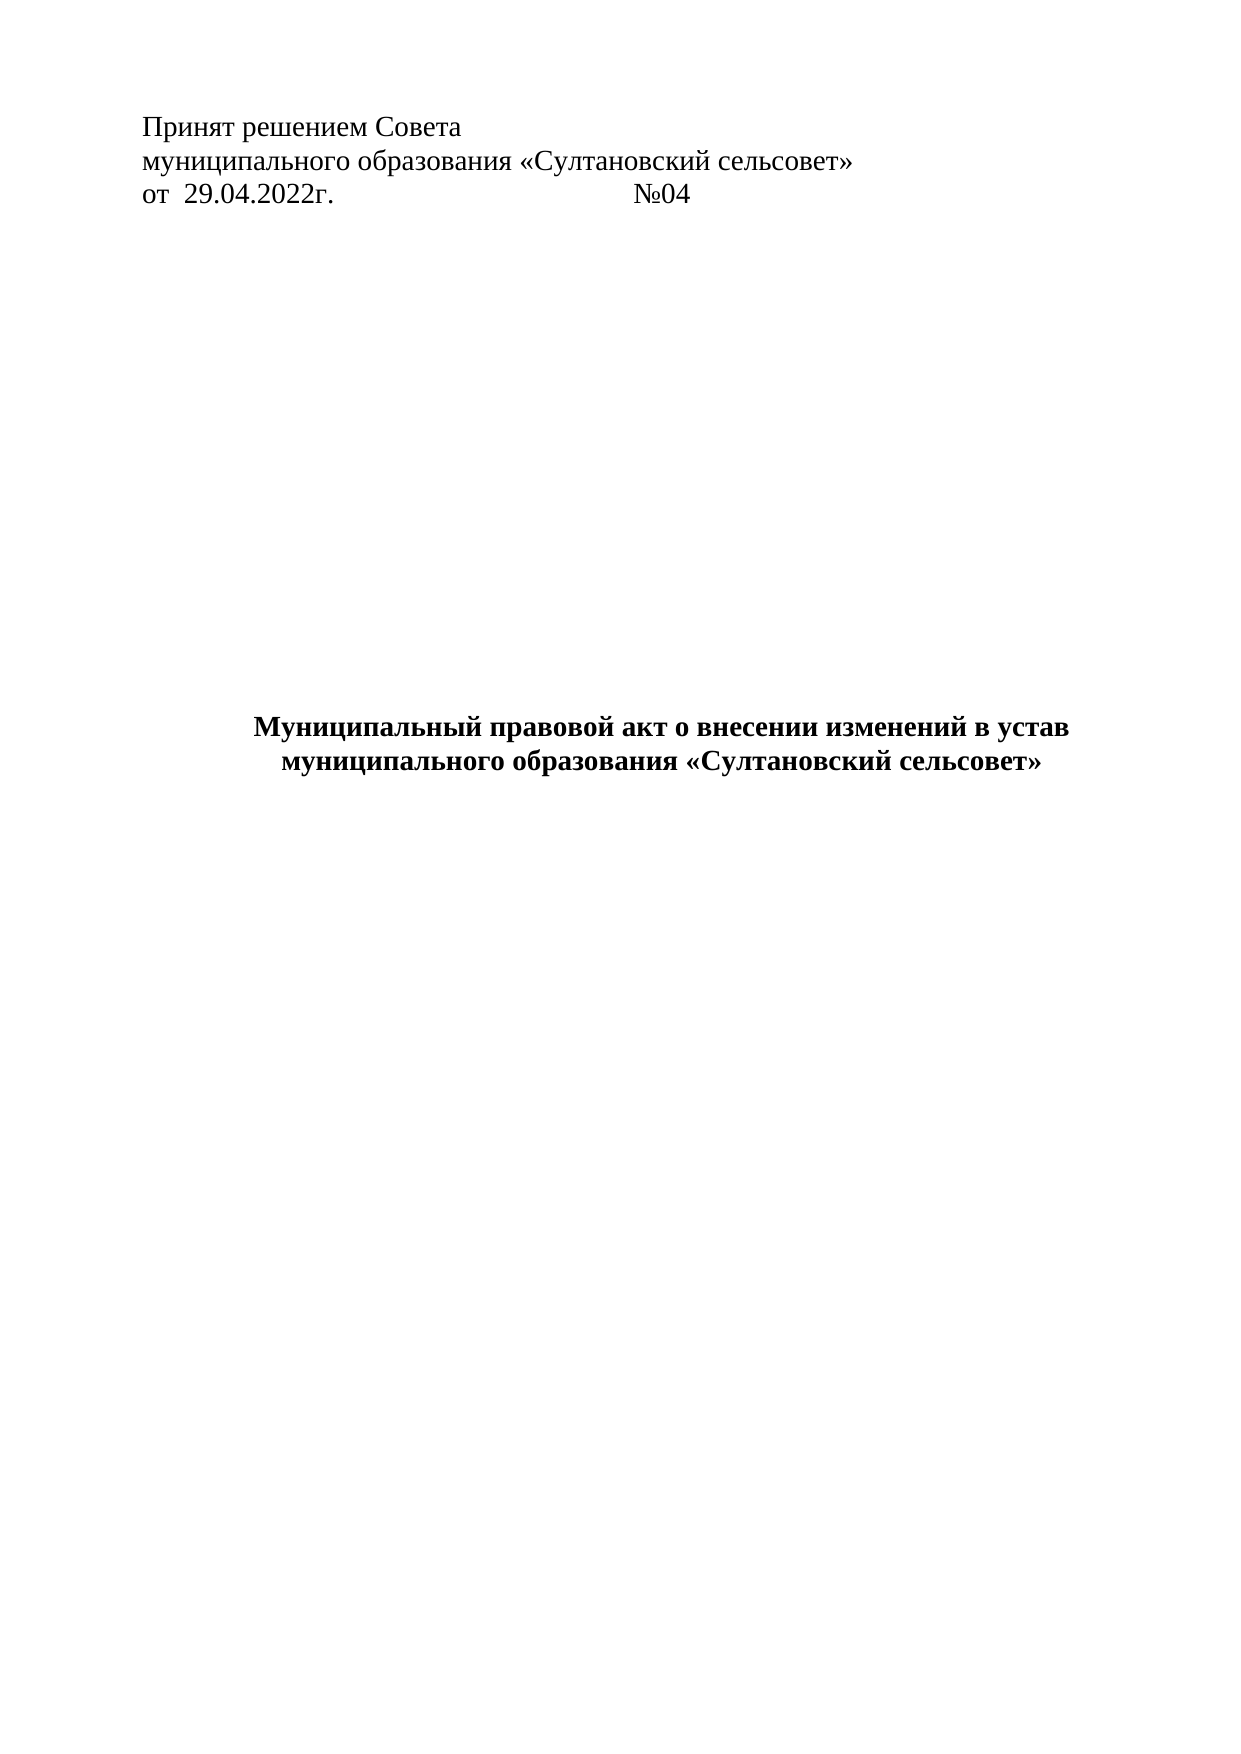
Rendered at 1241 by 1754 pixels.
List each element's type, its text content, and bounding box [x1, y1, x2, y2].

text Муниципальный правовой акт о внесении изменений в устав муниципального образования «Султановский сельсовет» [142, 710, 1181, 777]
text от 29.04.2022г. №04 [142, 177, 1181, 210]
text муниципального образования «Султановский сельсовет» [142, 143, 1181, 177]
text Принят решением Совета [142, 110, 1181, 143]
